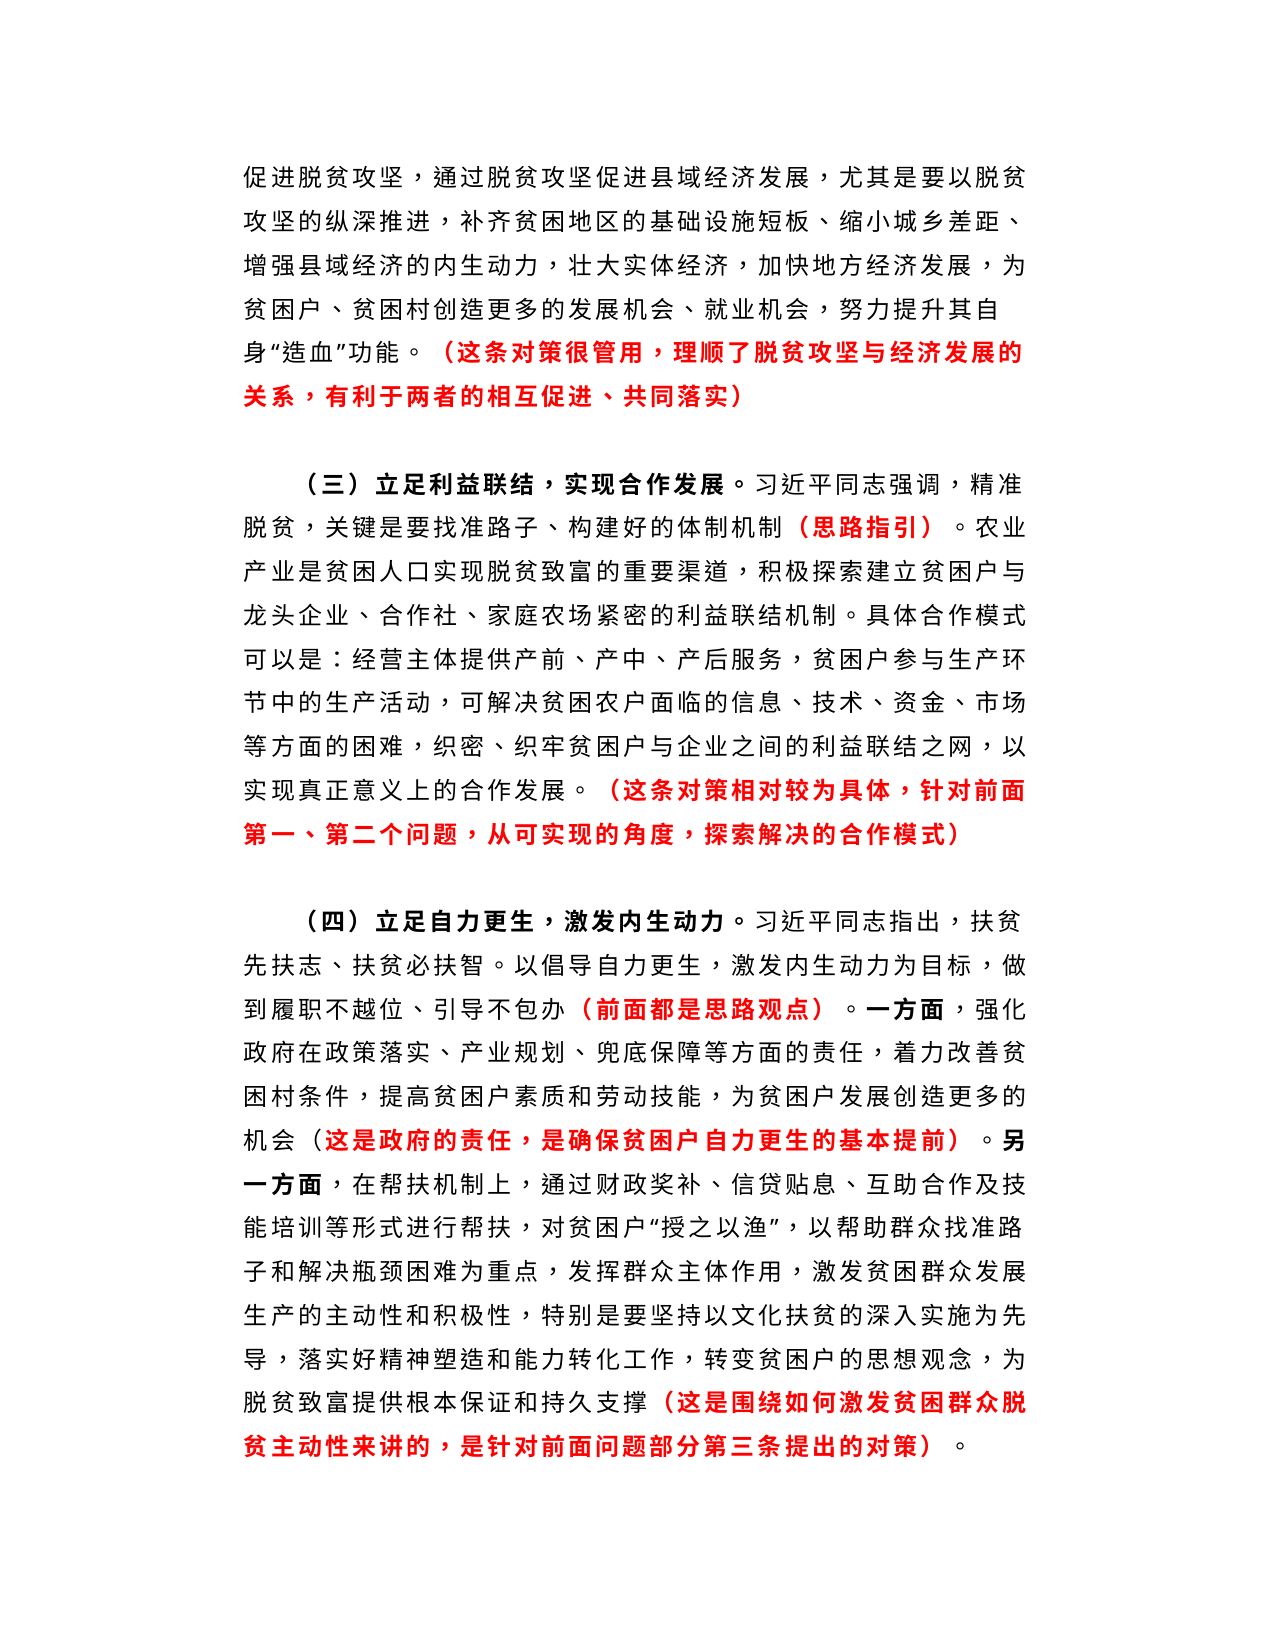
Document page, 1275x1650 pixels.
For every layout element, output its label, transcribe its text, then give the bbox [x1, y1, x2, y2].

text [244, 150, 1031, 412]
text （四）立足自力更生，激发内生动力。习近平同志指出，扶贫先扶志、扶贫必扶智。以倡导自力更生，激发内生动力为目标，做到履职不越位、引导不包办（前面都是思路观点）。一方面，强化政府在政策落实、产业规划、兜底保障等方面的责任，着力改善贫困村条件，提高贫困户素质和劳动技能，为贫困户发展创造更多的机会（这是政府的责任，是确保贫困户自力更生的基本提前）。另一方面，在帮扶机制上，通过财政奖补、信贷贴息、互助合作及技能培训等形式进行帮扶，对贫困户“授之以渔”，以帮助群众找准路子和解决瓶颈困难为重点，发挥群众主体作用，激发贫困群众发展生产的主动性和积极性，特别是要坚持以文化扶贫的深入实施为先导，落实好精神塑造和能力转化工作，转变贫困户的思想观念，为脱贫致富提供根本保证和持久支撑（这是围绕如何激发贫困群众脱贫主动性来讲的，是针对前面问题部分第三条提出的对策）。 [244, 894, 1031, 1462]
text （三）立足利益联结，实现合作发展。习近平同志强调，精准脱贫，关键是要找准路子、构建好的体制机制（思路指引）。农业产业是贫困人口实现脱贫致富的重要渠道，积极探索建立贫困户与龙头企业、合作社、家庭农场紧密的利益联结机制。具体合作模式可以是：经营主体提供产前、产中、产后服务，贫困户参与生产环节中的生产活动，可解决贫困农户面临的信息、技术、资金、市场等方面的困难，织密、织牢贫困户与企业之间的利益联结之网，以实现真正意义上的合作发展。（这条对策相对较为具体，针对前面第一、第二个问题，从可实现的角度，探索解决的合作模式） [244, 456, 1031, 850]
